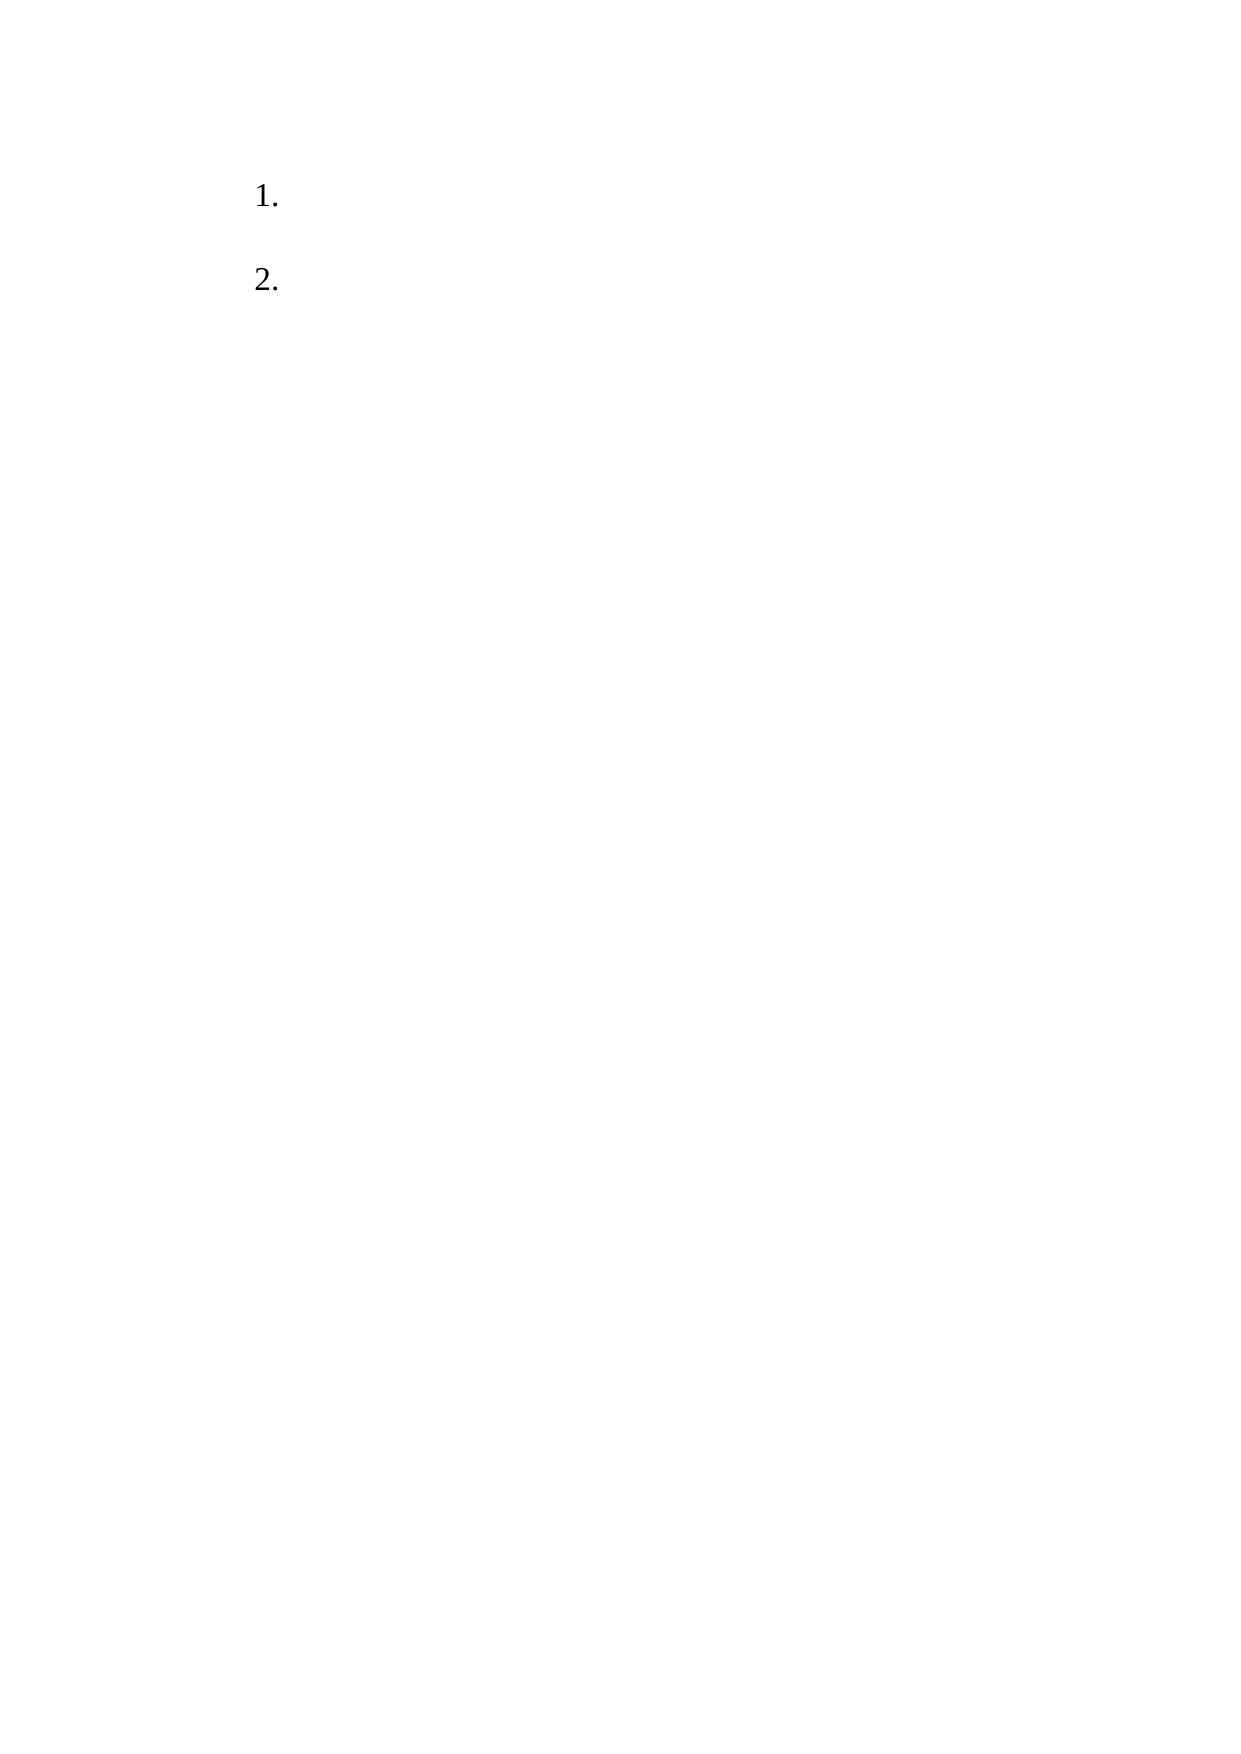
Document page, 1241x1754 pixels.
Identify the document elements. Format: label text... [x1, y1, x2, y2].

text 2. [187, 246, 1053, 311]
text 1. [187, 162, 1053, 227]
